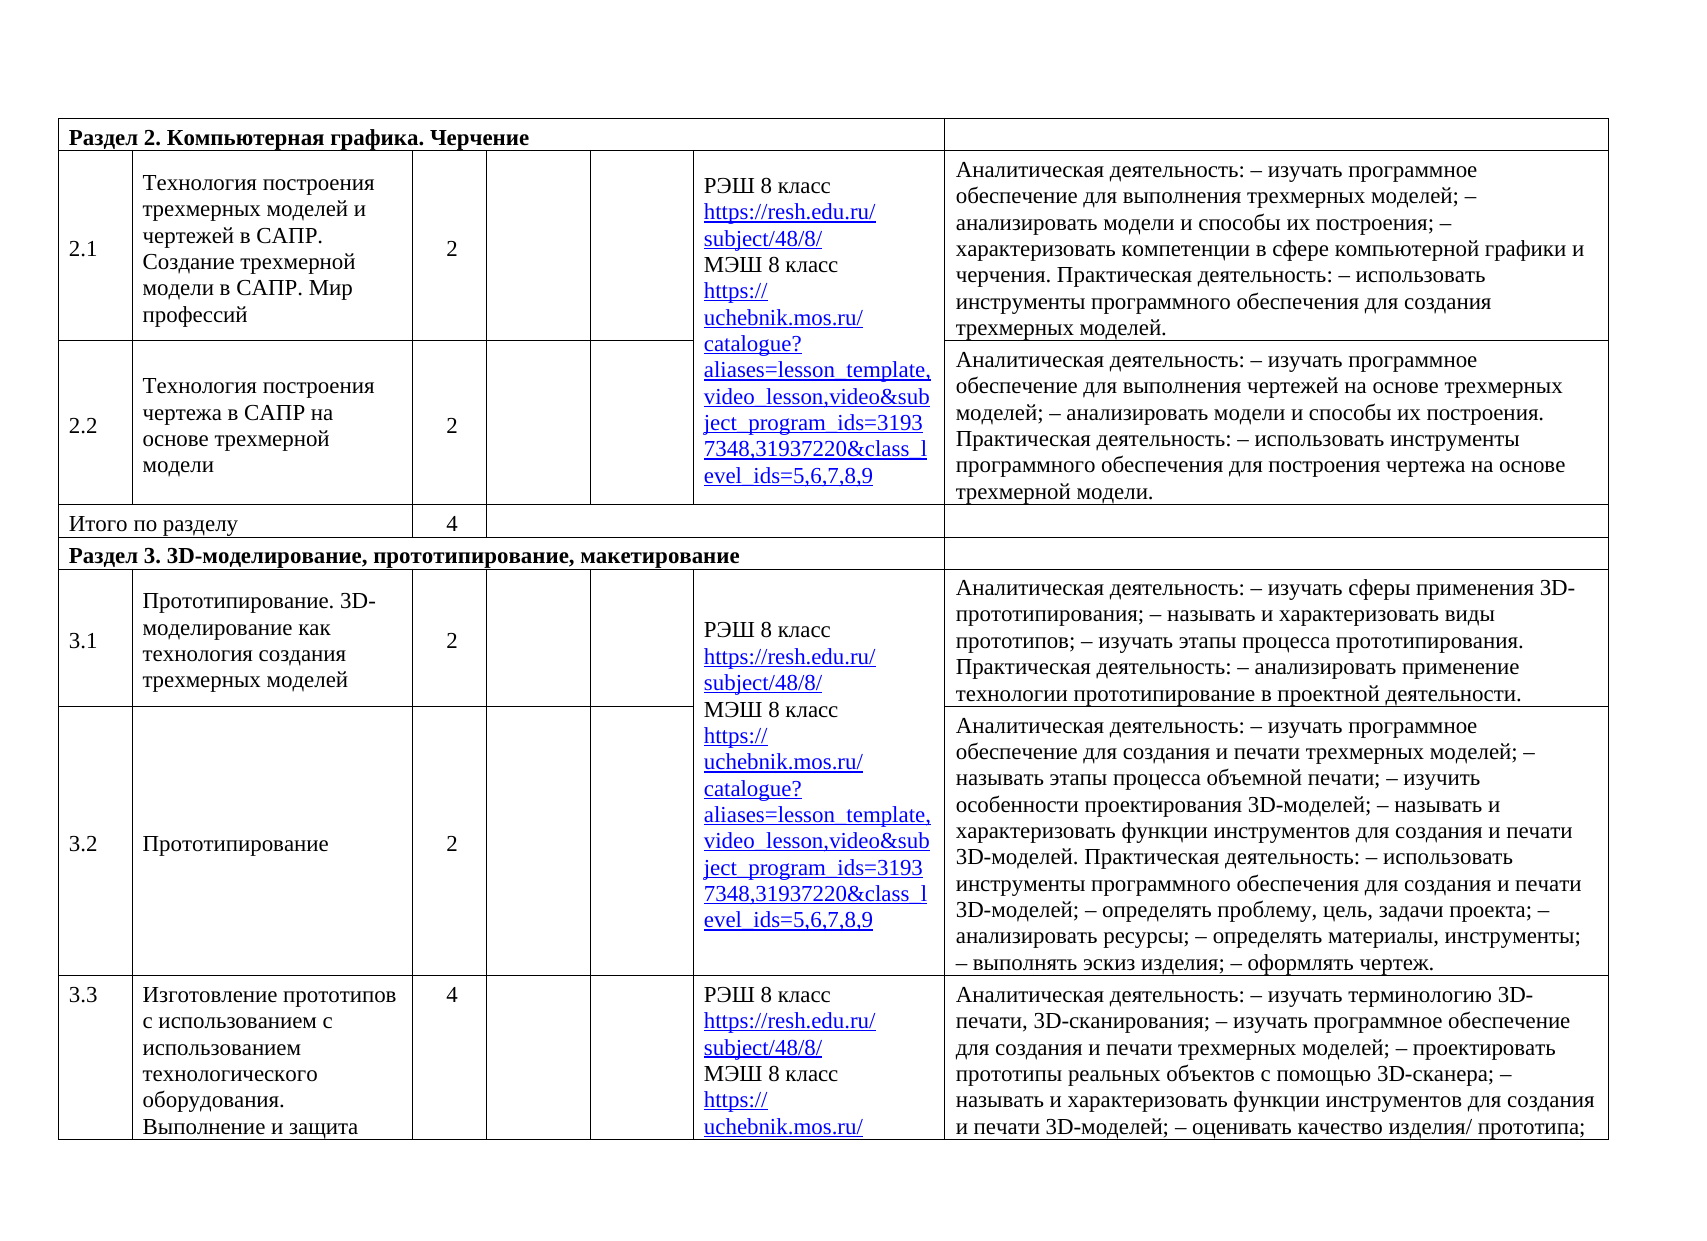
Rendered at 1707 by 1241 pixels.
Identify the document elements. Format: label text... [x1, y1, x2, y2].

table_cell 4 [413, 505, 486, 536]
table_cell [945, 505, 1608, 536]
table_cell Технология построения чертежа в САПР на основе трехмерной модели [133, 341, 412, 504]
table_cell [487, 976, 590, 1139]
table_cell 2.1 [59, 151, 132, 340]
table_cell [945, 976, 1608, 1139]
table_cell Аналитическая деятельность: – изучать сферы применения 3D-прототипирования; – называть и характеризовать виды прототипов; – изучать этапы процесса прототипирования. Практическая деятельность: – анализировать применение технологии прототипирование в проектной деятельности. [945, 570, 1608, 706]
table_cell [591, 151, 693, 340]
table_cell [694, 151, 944, 504]
table_cell Итого по разделу [59, 505, 412, 536]
table_cell Раздел 2. Компьютерная графика. Черчение [59, 119, 944, 150]
table_cell Прототипирование. 3D-моделирование как технология создания трехмерных моделей [133, 570, 412, 706]
table_cell Раздел 3. 3D-моделирование, прототипирование, макетирование [59, 538, 944, 568]
table_cell [591, 976, 693, 1139]
table_cell Аналитическая деятельность: – изучать программное обеспечение для создания и печати трехмерных моделей; – называть этапы процесса объемной печати; – изучить особенности проектирования 3D-моделей; – называть и характеризовать функции инструментов для создания и печати 3D-моделей. Практическая деятельность: – использовать инструменты программного обеспечения для создания и печати 3D-моделей; – определять проблему, цель, задачи проекта; – анализировать ресурсы; – определять материалы, инструменты; – выполнять эскиз изделия; – оформлять чертеж. [945, 707, 1608, 975]
table_cell [487, 707, 590, 975]
table_cell [945, 119, 1608, 150]
table_cell [591, 570, 693, 706]
table_cell 4 [413, 976, 486, 1139]
table_cell 2 [413, 151, 486, 340]
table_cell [694, 976, 944, 1139]
table_cell Прототипирование [133, 707, 412, 975]
table_cell [487, 570, 590, 706]
table_cell Аналитическая деятельность: – изучать программное обеспечение для выполнения трехмерных моделей; – анализировать модели и способы их построения; – характеризовать компетенции в сфере компьютерной графики и черчения. Практическая деятельность: – использовать инструменты программного обеспечения для создания трехмерных моделей. [945, 151, 1608, 340]
table_cell [487, 151, 590, 340]
table_cell Технология построения трехмерных моделей и чертежей в САПР. Создание трехмерной модели в САПР. Мир профессий [133, 151, 412, 340]
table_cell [133, 976, 412, 1139]
table_cell 2 [413, 707, 486, 975]
table_cell 3.2 [59, 707, 132, 975]
table_cell [591, 707, 693, 975]
table_cell 3.1 [59, 570, 132, 706]
table_cell [945, 538, 1608, 568]
table_cell 2.2 [59, 341, 132, 504]
table_cell [487, 341, 590, 504]
table_cell [591, 341, 693, 504]
table_cell 2 [413, 341, 486, 504]
table_cell 2 [413, 570, 486, 706]
table_cell 3.3 [59, 976, 132, 1139]
table_cell Аналитическая деятельность: – изучать программное обеспечение для выполнения чертежей на основе трехмерных моделей; – анализировать модели и способы их построения. Практическая деятельность: – использовать инструменты программного обеспечения для построения чертежа на основе трехмерной модели. [945, 341, 1608, 504]
table_cell [487, 505, 944, 536]
